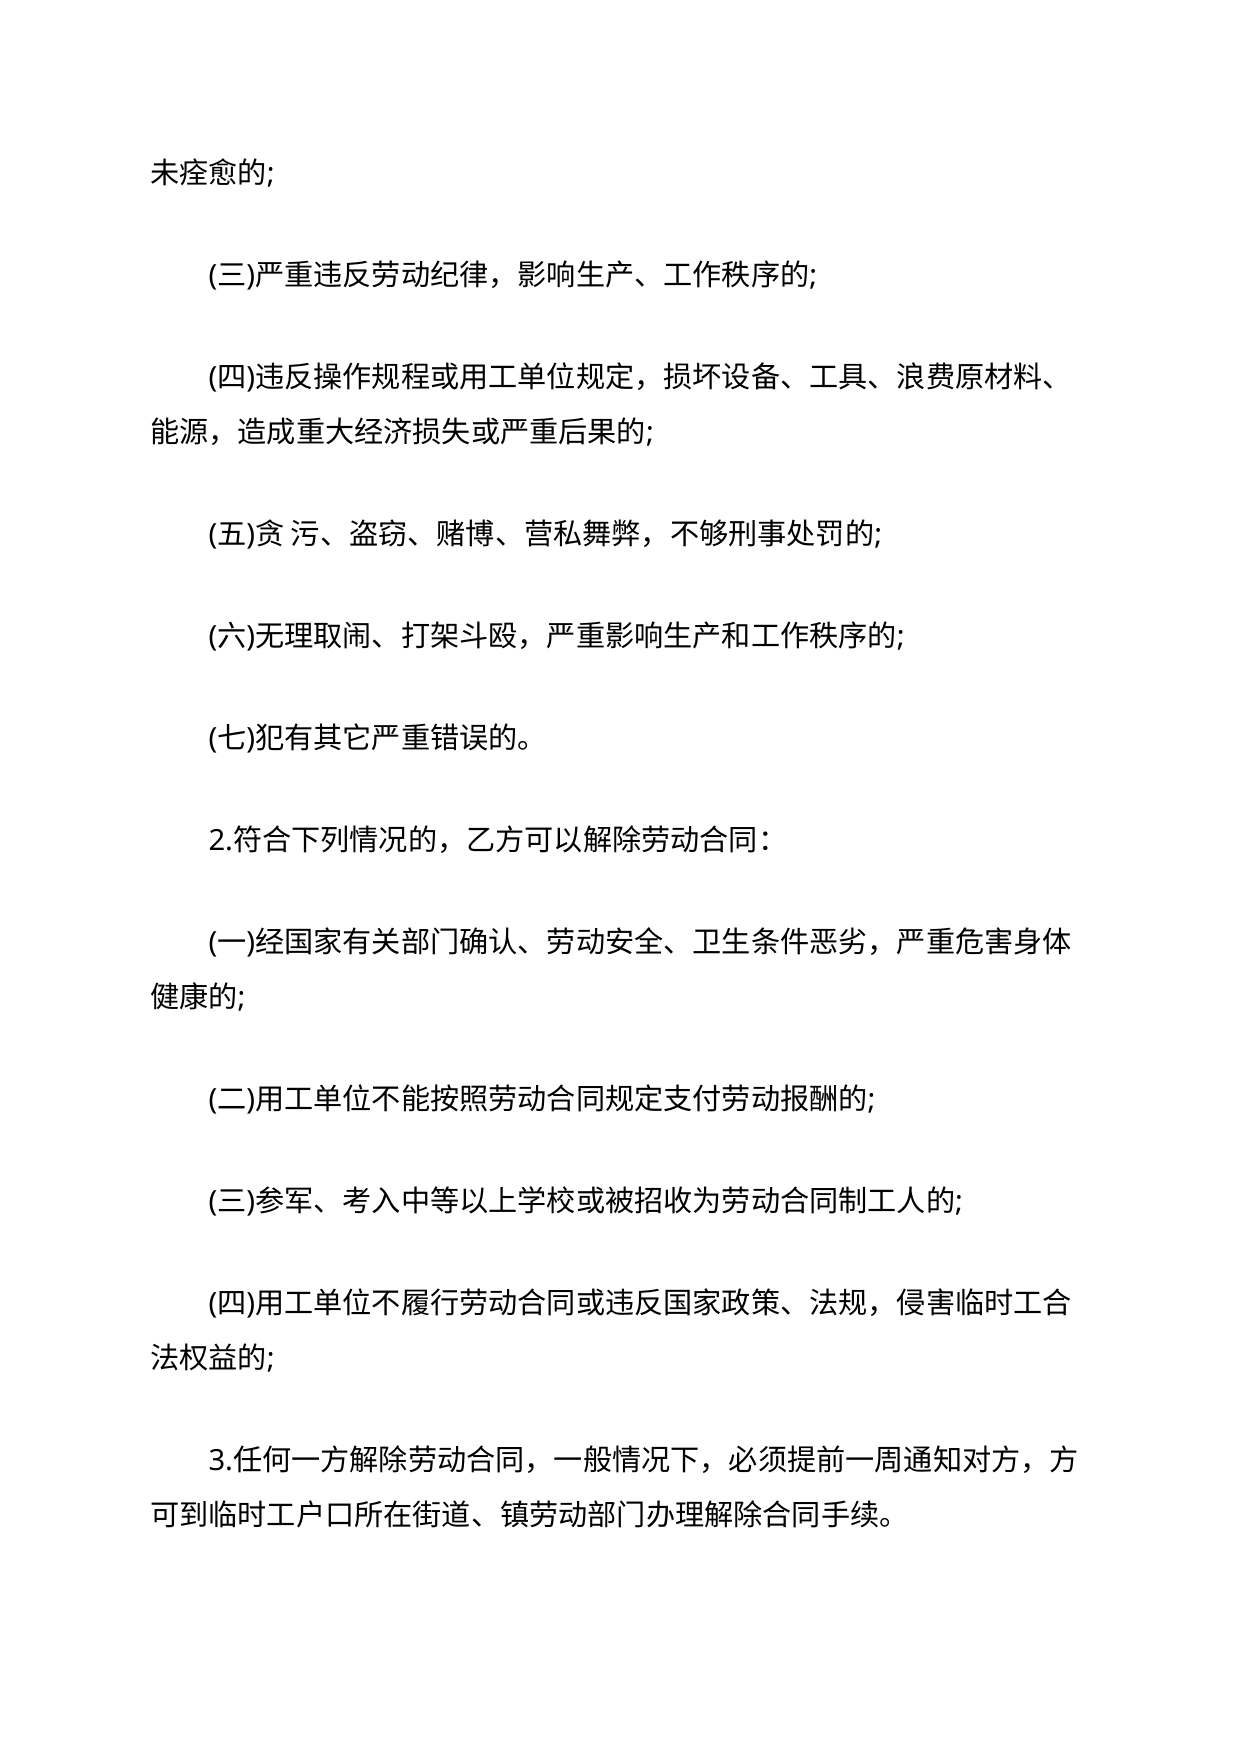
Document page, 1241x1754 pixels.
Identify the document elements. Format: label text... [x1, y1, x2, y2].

text (六)无理取闹、打架斗殴，严重影响生产和工作秩序的; [150, 613, 1090, 655]
text (四)用工单位不履行劳动合同或违反国家政策、法规，侵害临时工合法权益的; [150, 1280, 1090, 1377]
text (一)经国家有关部门确认、劳动安全、卫生条件恶劣，严重危害身体健康的; [150, 919, 1090, 1016]
text 2.符合下列情况的，乙方可以解除劳动合同： [150, 817, 1090, 859]
text (三)参军、考入中等以上学校或被招收为劳动合同制工人的; [150, 1178, 1090, 1220]
text (五)贪 污、盗窃、赌博、营私舞弊，不够刑事处罚的; [150, 511, 1090, 553]
text (四)违反操作规程或用工单位规定，损坏设备、工具、浪费原材料、能源，造成重大经济损失或严重后果的; [150, 354, 1090, 451]
text 3.任何一方解除劳动合同，一般情况下，必须提前一周通知对方，方可到临时工户口所在街道、镇劳动部门办理解除合同手续。 [150, 1437, 1090, 1534]
text (三)严重违反劳动纪律，影响生产、工作秩序的; [150, 252, 1090, 294]
text (二)用工单位不能按照劳动合同规定支付劳动报酬的; [150, 1076, 1090, 1118]
text (七)犯有其它严重错误的。 [150, 715, 1090, 757]
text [150, 150, 1090, 192]
